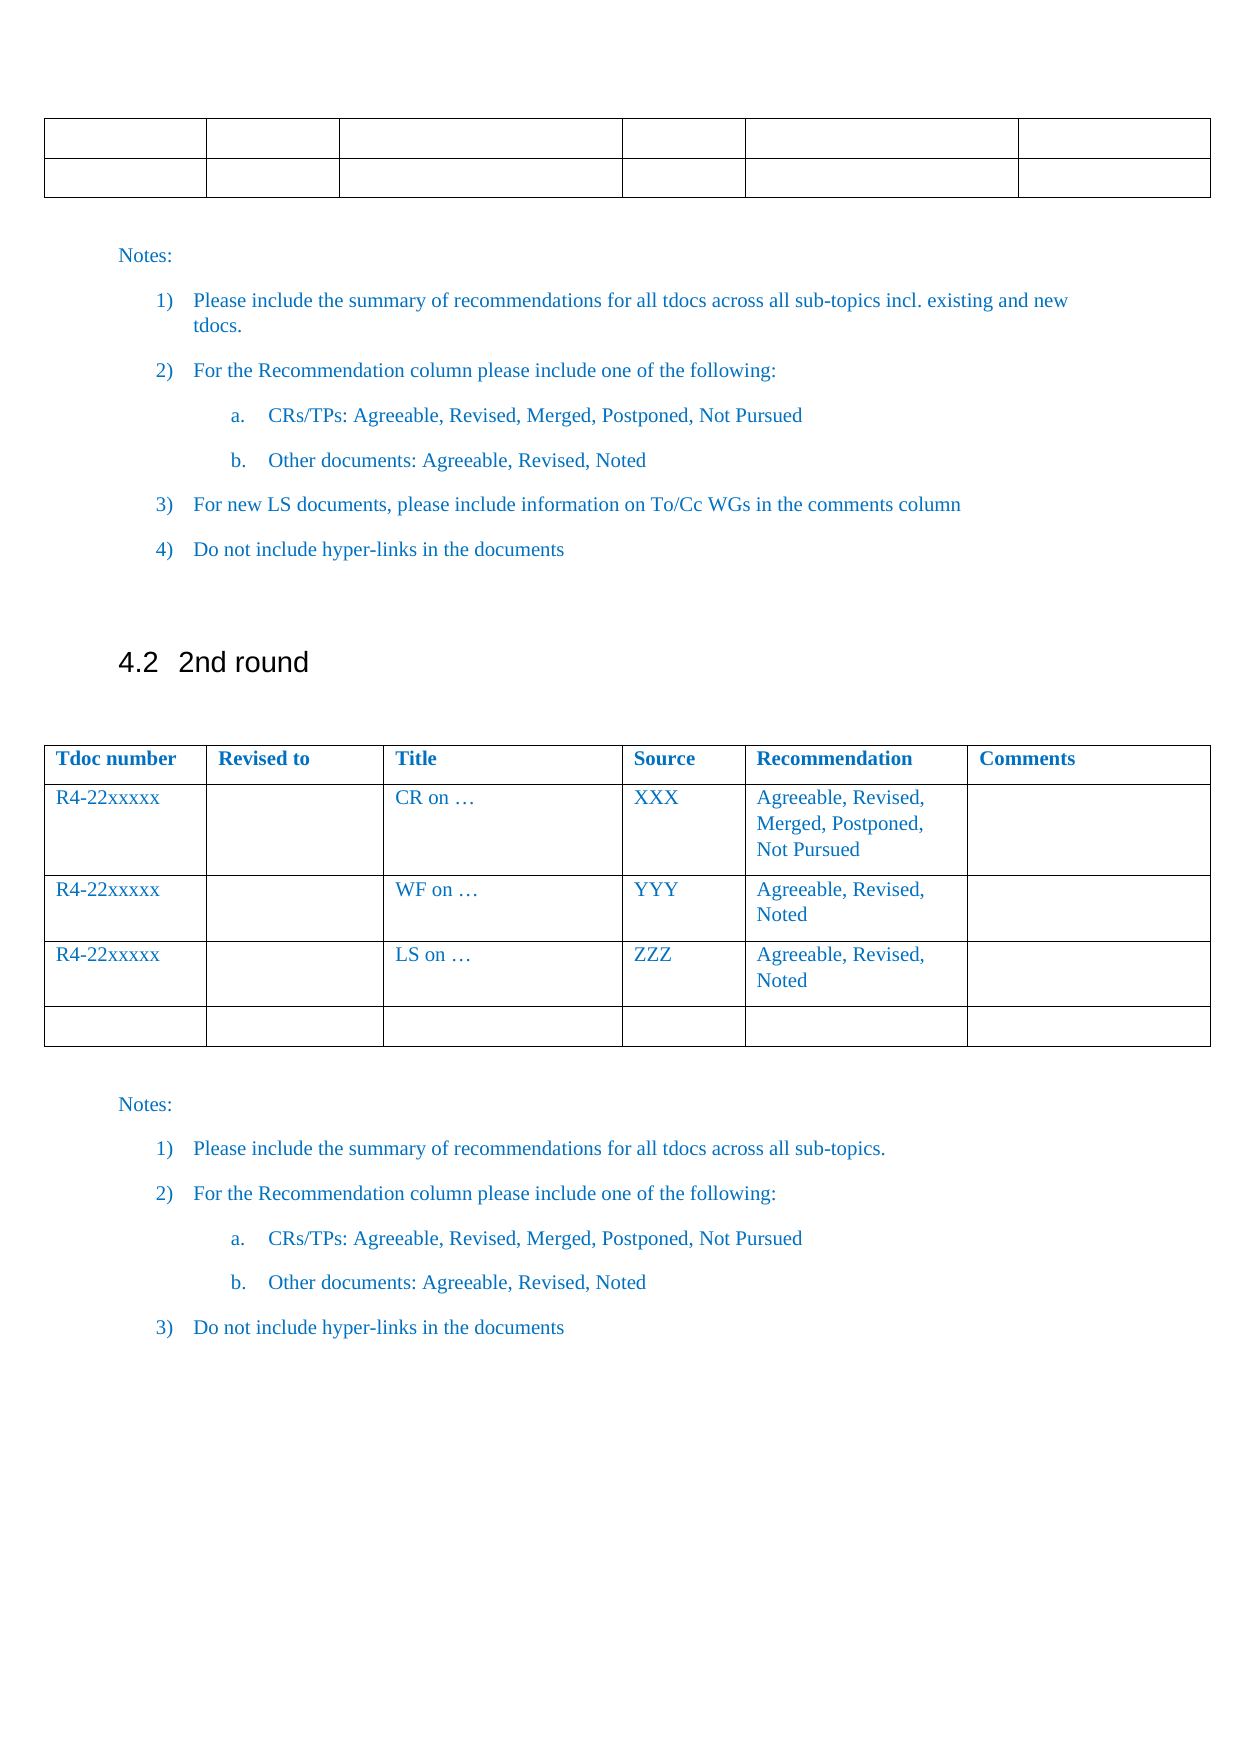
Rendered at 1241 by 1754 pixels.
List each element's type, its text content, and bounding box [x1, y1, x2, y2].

list For the Recommendation column please include one of the following: [156, 358, 1122, 382]
table_cell [623, 1007, 745, 1046]
table_header Tdoc number [45, 746, 206, 784]
table_cell [207, 942, 383, 1006]
table_header Source [623, 746, 745, 784]
table_cell [340, 119, 622, 158]
list Please include the summary of recommendations for all tdocs across all sub-topics. [156, 1136, 1122, 1160]
table_cell WF on … [384, 876, 622, 941]
table_cell Agreeable, Revised, Merged, Postponed, Not Pursued [746, 785, 967, 875]
table_cell CR on … [384, 785, 622, 875]
table_cell [45, 119, 206, 158]
table_cell [746, 1007, 967, 1046]
list For the Recommendation column please include one of the following: [156, 1181, 1122, 1205]
table_cell [968, 785, 1210, 875]
table_header Recommendation [746, 746, 967, 784]
list Do not include hyper-links in the documents [156, 1315, 1122, 1339]
table_cell [45, 1007, 206, 1046]
table_cell R4-22xxxxx [45, 876, 206, 941]
list Other documents: Agreeable, Revised, Noted [231, 1270, 1122, 1294]
table_header Title [384, 746, 622, 784]
subtitle 2nd round [118, 645, 1122, 678]
table_cell Agreeable, Revised, Noted [746, 876, 967, 941]
table_cell [623, 119, 745, 158]
table_cell [207, 1007, 383, 1046]
table_cell [623, 159, 745, 197]
table_cell [746, 119, 1018, 158]
text Notes: [118, 1091, 1122, 1116]
table_cell LS on … [384, 942, 622, 1006]
table_cell [45, 159, 206, 197]
table_header Revised to [207, 746, 383, 784]
table_cell [207, 159, 339, 197]
table_cell [1019, 159, 1210, 197]
table_cell Agreeable, Revised, Noted [746, 942, 967, 1006]
table_cell [746, 159, 1018, 197]
list Do not include hyper-links in the documents [156, 537, 1122, 561]
table_cell [207, 785, 383, 875]
table_cell [968, 876, 1210, 941]
table_cell [1019, 119, 1210, 158]
table_header Comments [968, 746, 1210, 784]
table_cell [384, 1007, 622, 1046]
table_cell R4-22xxxxx [45, 942, 206, 1006]
table_cell [207, 876, 383, 941]
table_cell [340, 159, 622, 197]
list Other documents: Agreeable, Revised, Noted [231, 447, 1122, 472]
list Please include the summary of recommendations for all tdocs across all sub-topics incl. existing and new tdocs. [156, 287, 1122, 337]
list CRs/TPs: Agreeable, Revised, Merged, Postponed, Not Pursued [231, 1226, 1122, 1249]
table_cell [968, 942, 1210, 1006]
table_cell YYY [623, 876, 745, 941]
table_cell [968, 1007, 1210, 1046]
text Notes: [118, 243, 1122, 267]
table_cell [207, 119, 339, 158]
table_cell R4-22xxxxx [45, 785, 206, 875]
table_cell XXX [623, 785, 745, 875]
list CRs/TPs: Agreeable, Revised, Merged, Postponed, Not Pursued [231, 403, 1122, 427]
list For new LS documents, please include information on To/Cc WGs in the comments column [156, 492, 1122, 516]
table_cell ZZZ [623, 942, 745, 1006]
